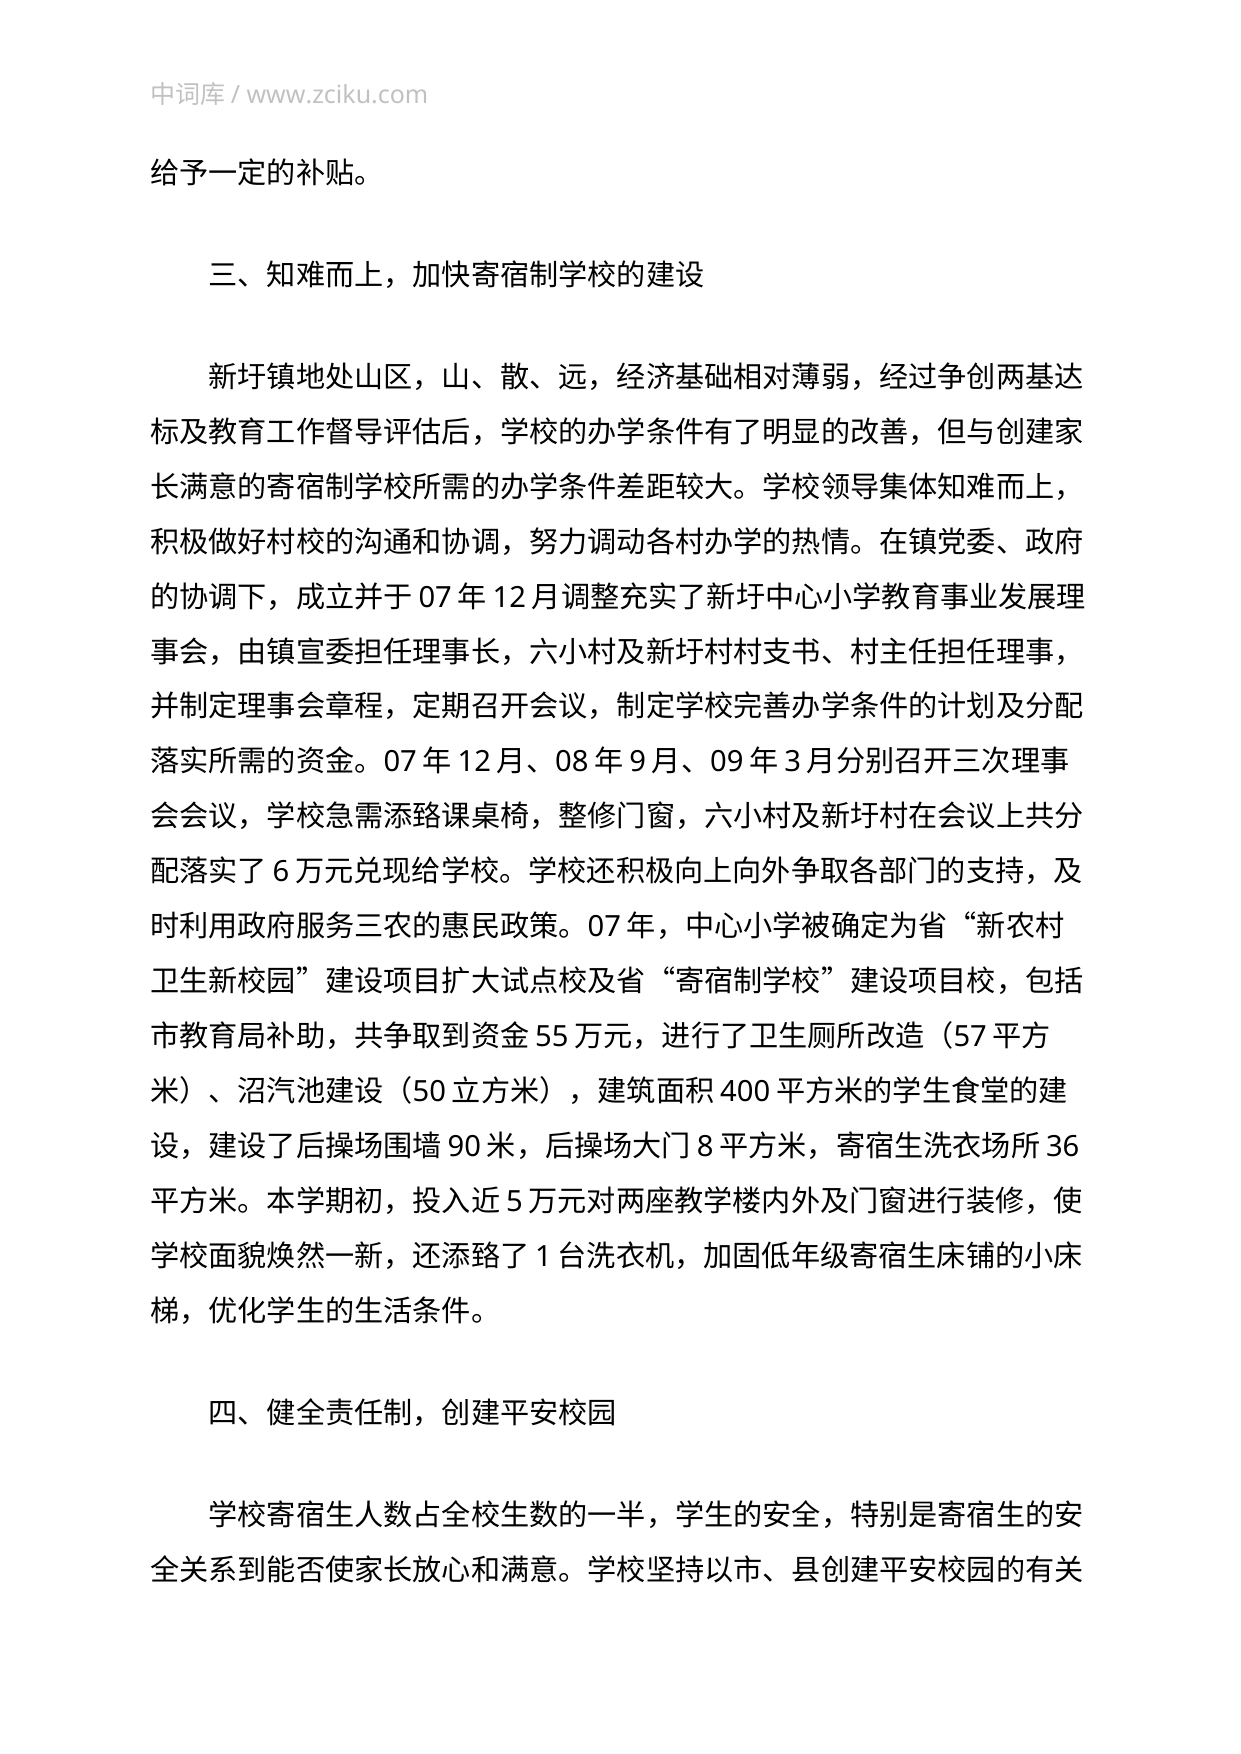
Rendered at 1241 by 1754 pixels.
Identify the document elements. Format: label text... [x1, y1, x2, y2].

text 新圩镇地处山区，山、散、远，经济基础相对薄弱，经过争创两基达标及教育工作督导评估后，学校的办学条件有了明显的改善，但与创建家长满意的寄宿制学校所需的办学条件差距较大。学校领导集体知难而上，积极做好村校的沟通和协调，努力调动各村办学的热情。在镇党委、政府的协调下，成立并于07年12月调整充实了新圩中心小学教育事业发展理事会，由镇宣委担任理事长，六小村及新圩村村支书、村主任担任理事，并制定理事会章程，定期召开会议，制定学校完善办学条件的计划及分配落实所需的资金。07年12月、08年9月、09年3月分别召开三次理事会会议，学校急需添臵课桌椅，整修门窗，六小村及新圩村在会议上共分配落实了6万元兑现给学校。学校还积极向上向外争取各部门的支持，及时利用政府服务三农的惠民政策。07年，中心小学被确定为省“新农村卫生新校园”建设项目扩大试点校及省“寄宿制学校”建设项目校，包括市教育局补助，共争取到资金55万元，进行了卫生厕所改造（57平方米）、沼汽池建设（50立方米），建筑面积400平方米的学生食堂的建设，建设了后操场围墙90米，后操场大门8平方米，寄宿生洗衣场所36平方米。本学期初，投入近5万元对两座教学楼内外及门窗进行装修，使学校面貌焕然一新，还添臵了1台洗衣机，加固低年级寄宿生床铺的小床梯，优化学生的生活条件。 [150, 353, 1090, 1330]
text 四、健全责任制，创建平安校园 [150, 1389, 1090, 1432]
text 三、知难而上，加快寄宿制学校的建设 [150, 252, 1090, 294]
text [150, 150, 1090, 192]
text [150, 1491, 1090, 1588]
